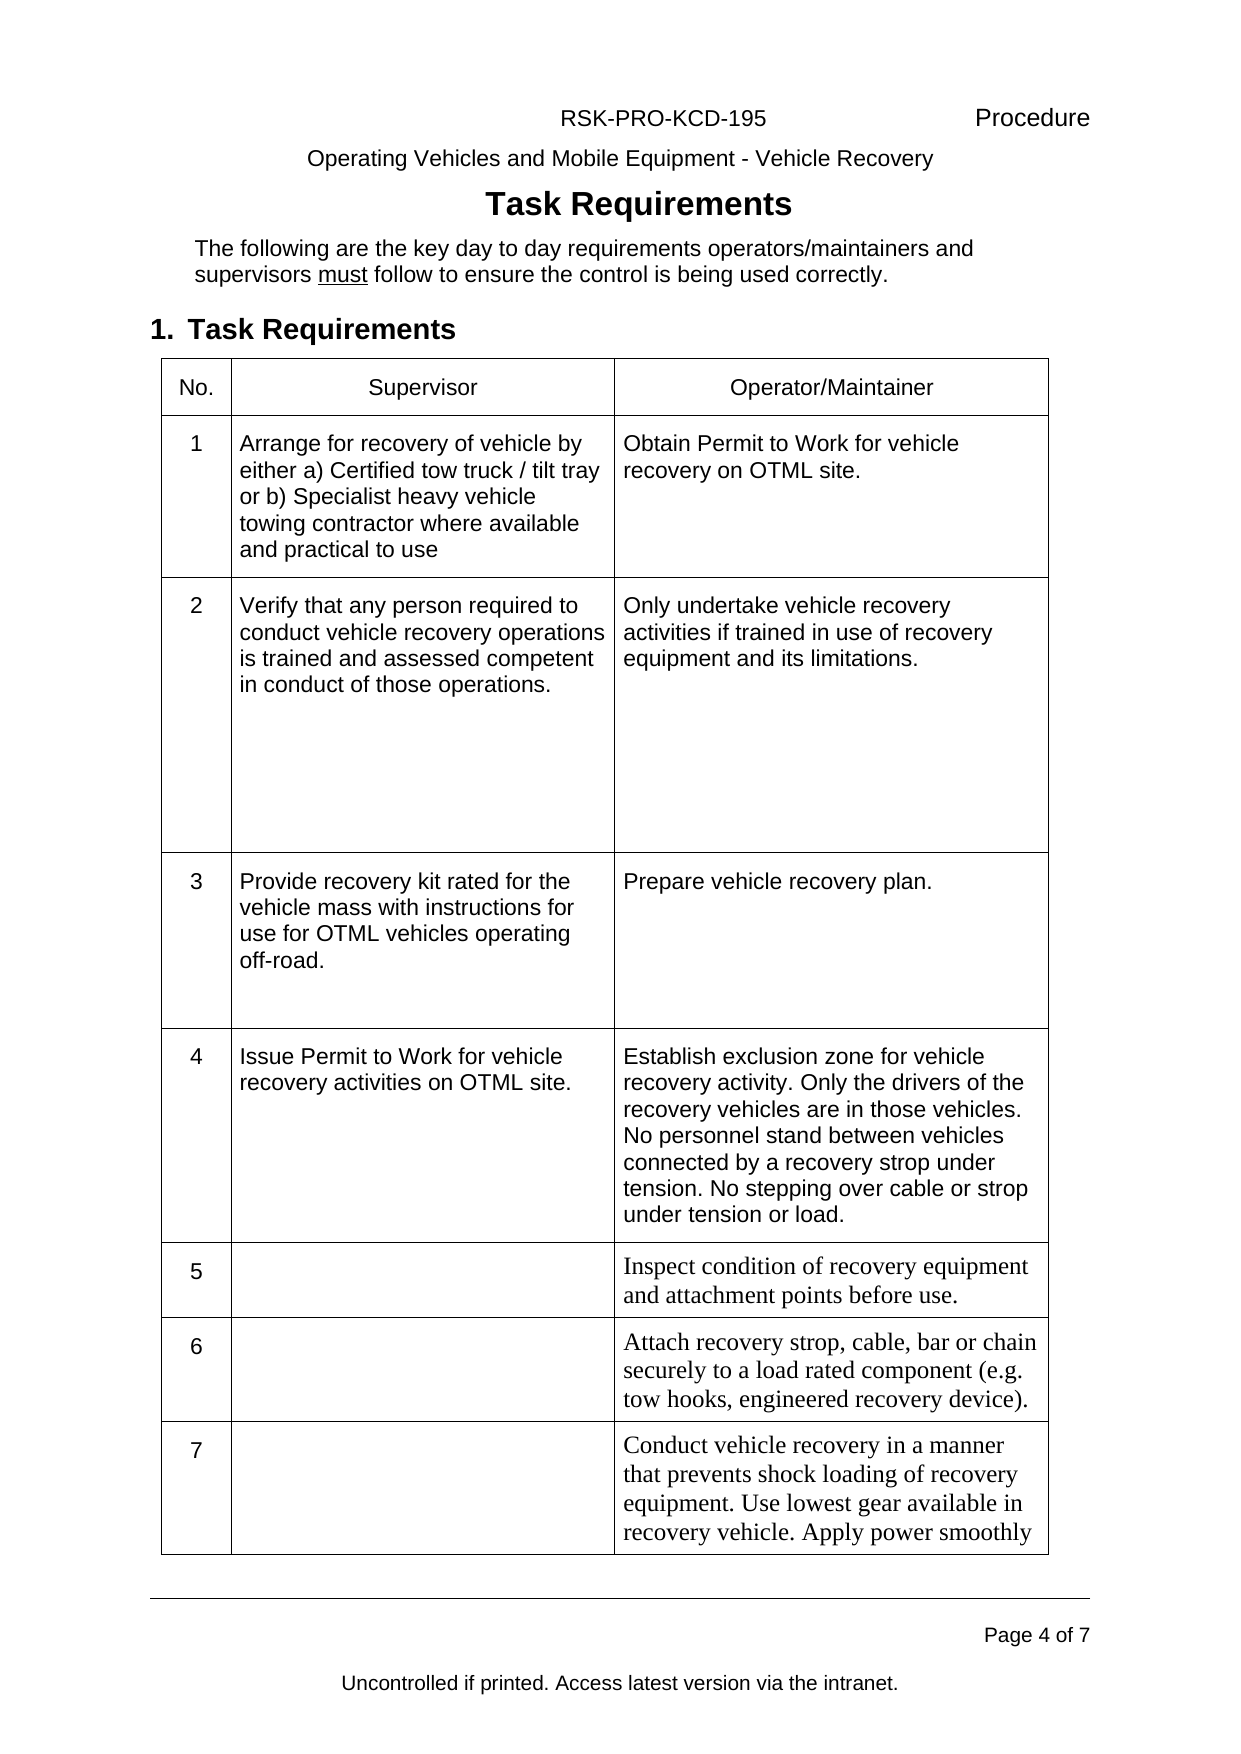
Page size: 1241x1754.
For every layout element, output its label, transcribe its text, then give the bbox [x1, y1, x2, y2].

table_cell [615, 1422, 1048, 1554]
table_cell 1 [162, 416, 231, 577]
table_header No. [162, 359, 231, 415]
table_cell Verify that any person required to conduct vehicle recovery operations is trained and assessed competent in conduct of those operations. [232, 578, 614, 852]
table_cell 4 [162, 1029, 231, 1242]
table_cell [232, 1243, 614, 1317]
table_cell [232, 1422, 614, 1554]
table_cell Establish exclusion zone for vehicle recovery activity. Only the drivers of the recovery vehicles are in those vehicles. No personnel stand between vehicles connected by a recovery strop under tension. No stepping over cable or strop under tension or load. [615, 1029, 1048, 1242]
table_cell Only undertake vehicle recovery activities if trained in use of recovery equipment and its limitations. [615, 578, 1048, 852]
table_cell 5 [162, 1243, 231, 1317]
table_cell 6 [162, 1318, 231, 1421]
table_cell 7 [162, 1422, 231, 1554]
table_cell Inspect condition of recovery equipment and attachment points before use. [615, 1243, 1048, 1317]
subtitle Task Requirements [150, 312, 1090, 346]
table_cell [232, 1318, 614, 1421]
table_cell Issue Permit to Work for vehicle recovery activities on OTML site. [232, 1029, 614, 1242]
table_cell Attach recovery strop, cable, bar or chain securely to a load rated component (e.g. tow hooks, engineered recovery device). [615, 1318, 1048, 1421]
table_header Operator/Maintainer [615, 359, 1048, 415]
table_cell Prepare vehicle recovery plan. [615, 853, 1048, 1027]
table_cell Arrange for recovery of vehicle by either a) Certified tow truck / tilt tray or b) Specialist heavy vehicle towing contractor where available and practical to use [232, 416, 614, 577]
table_cell 2 [162, 578, 231, 852]
table_cell 3 [162, 853, 231, 1027]
table_cell Obtain Permit to Work for vehicle recovery on OTML site. [615, 416, 1048, 577]
table_cell Provide recovery kit rated for the vehicle mass with instructions for use for OTML vehicles operating off-road. [232, 853, 614, 1027]
table_header Supervisor [232, 359, 614, 415]
text The following are the key day to day requirements operators/maintainers and supervisors must follow to ensure the control is being used correctly. [194, 234, 1090, 287]
text Task Requirements [187, 183, 1090, 222]
